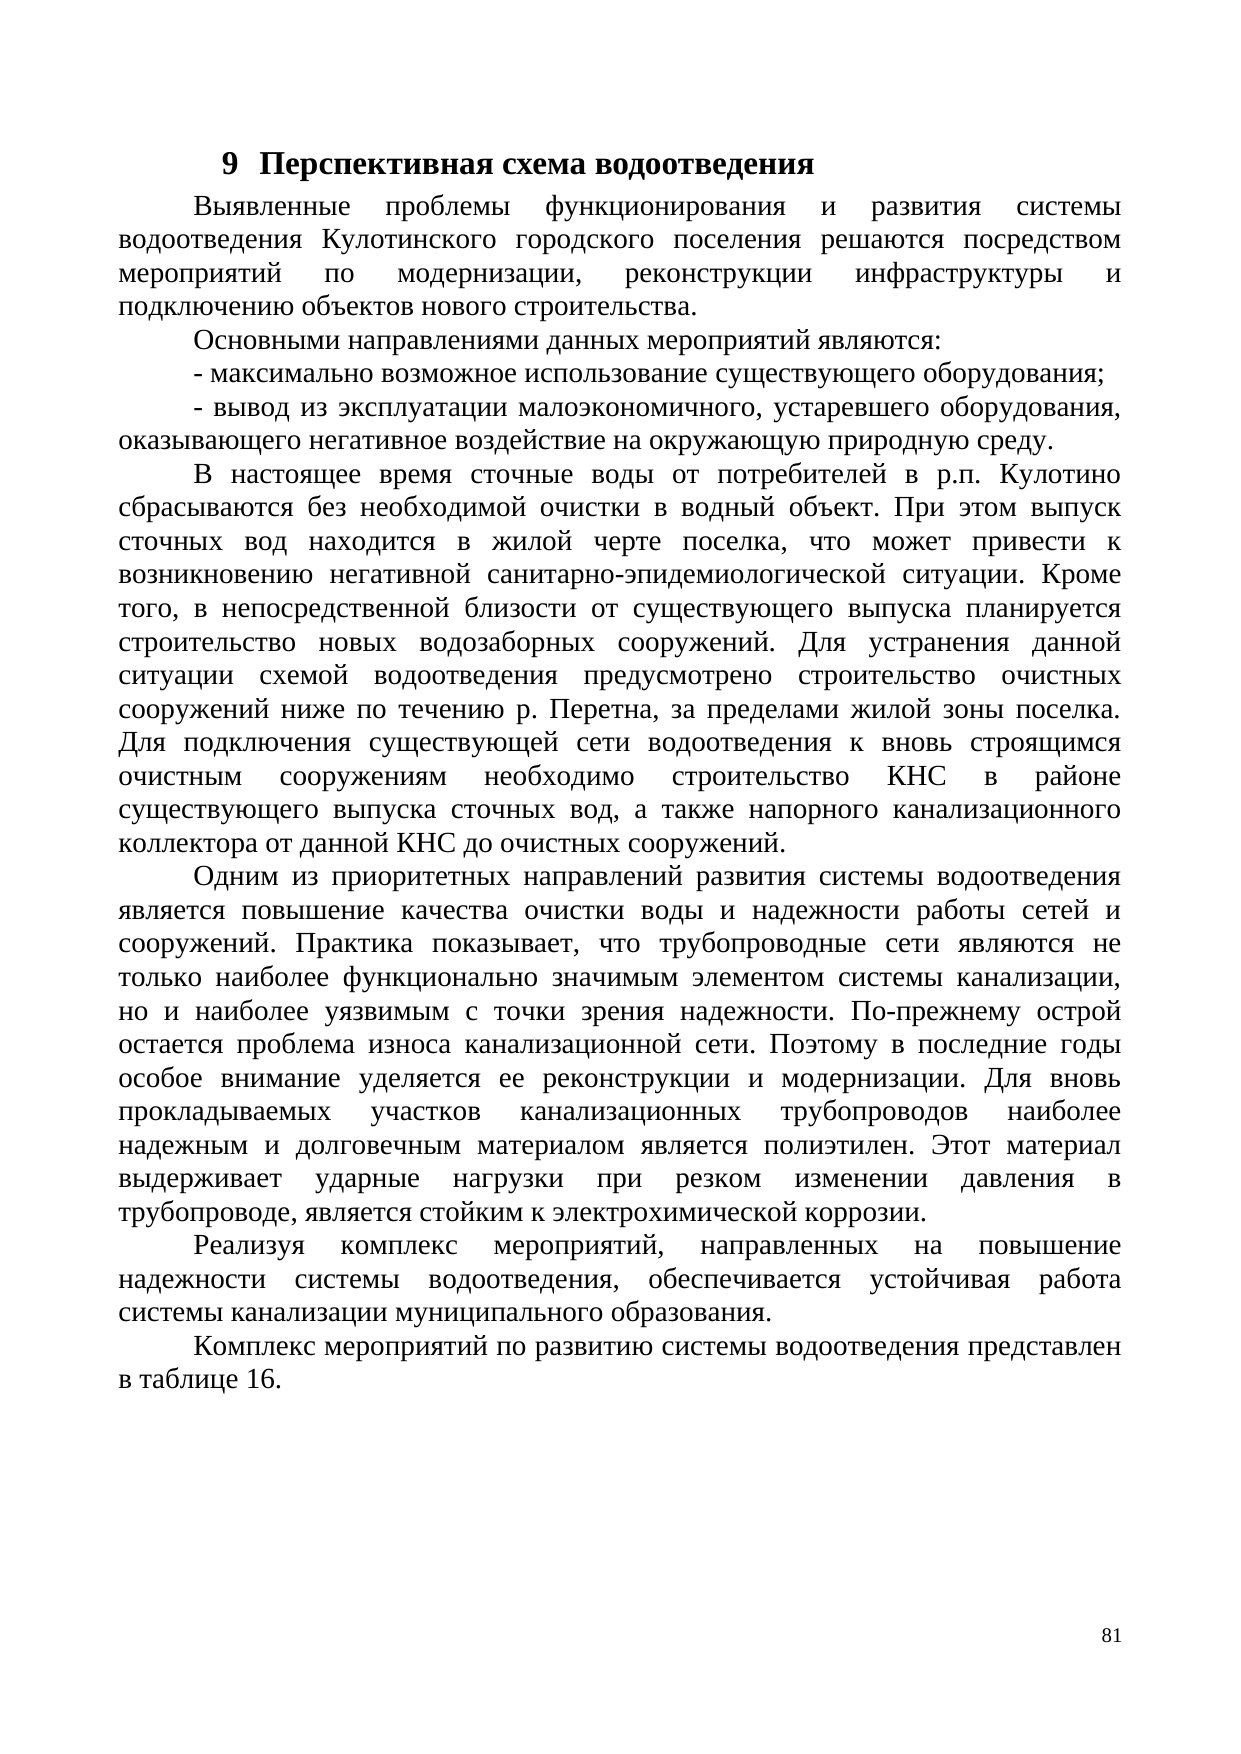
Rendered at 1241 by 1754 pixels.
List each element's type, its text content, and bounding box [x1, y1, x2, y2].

text Комплекс мероприятий по развитию системы водоотведения представлен в таблице 16. [118, 1328, 1122, 1395]
text - вывод из эксплуатации малоэкономичного, устаревшего оборудования, оказывающего негативное воздействие на окружающую природную среду. [118, 389, 1122, 456]
text - максимально возможное использование существующего оборудования; [118, 355, 1122, 389]
text Реализуя комплекс мероприятий, направленных на повышение надежности системы водоотведения, обеспечивается устойчивая работа системы канализации муниципального образования. [118, 1227, 1122, 1328]
text Основными направлениями данных мероприятий являются: [118, 322, 1122, 355]
text В настоящее время сточные воды от потребителей в р.п. Кулотино сбрасываются без необходимой очистки в водный объект. При этом выпуск сточных вод находится в жилой черте поселка, что может привести к возникновению негативной санитарно-эпидемиологической ситуации. Кроме того, в непосредственной близости от существующего выпуска планируется строительство новых водозаборных сооружений. Для устранения данной ситуации схемой водоотведения предусмотрено строительство очистных сооружений ниже по течению р. Перетна, за пределами жилой зоны поселка. Для подключения существующей сети водоотведения к вновь строящимся очистным сооружениям необходимо строительство КНС в районе существующего выпуска сточных вод, а также напорного канализационного коллектора от данной КНС до очистных сооружений. [118, 456, 1122, 858]
subtitle Перспективная схема водоотведения [222, 143, 1122, 181]
text Одним из приоритетных направлений развития системы водоотведения является повышение качества очистки воды и надежности работы сетей и сооружений. Практика показывает, что трубопроводные сети являются не только наиболее функционально значимым элементом системы канализации, но и наиболее уязвимым с точки зрения надежности. По-прежнему острой остается проблема износа канализационной сети. Поэтому в последние годы особое внимание уделяется ее реконструкции и модернизации. Для вновь прокладываемых участков канализационных трубопроводов наиболее надежным и долговечным материалом является полиэтилен. Этот материал выдерживает ударные нагрузки при резком изменении давления в трубопроводе, является стойким к электрохимической коррозии. [118, 858, 1122, 1227]
text Выявленные проблемы функционирования и развития системы водоотведения Кулотинского городского поселения решаются посредством мероприятий по модернизации, реконструкции инфраструктуры и подключению объектов нового строительства. [118, 188, 1122, 322]
